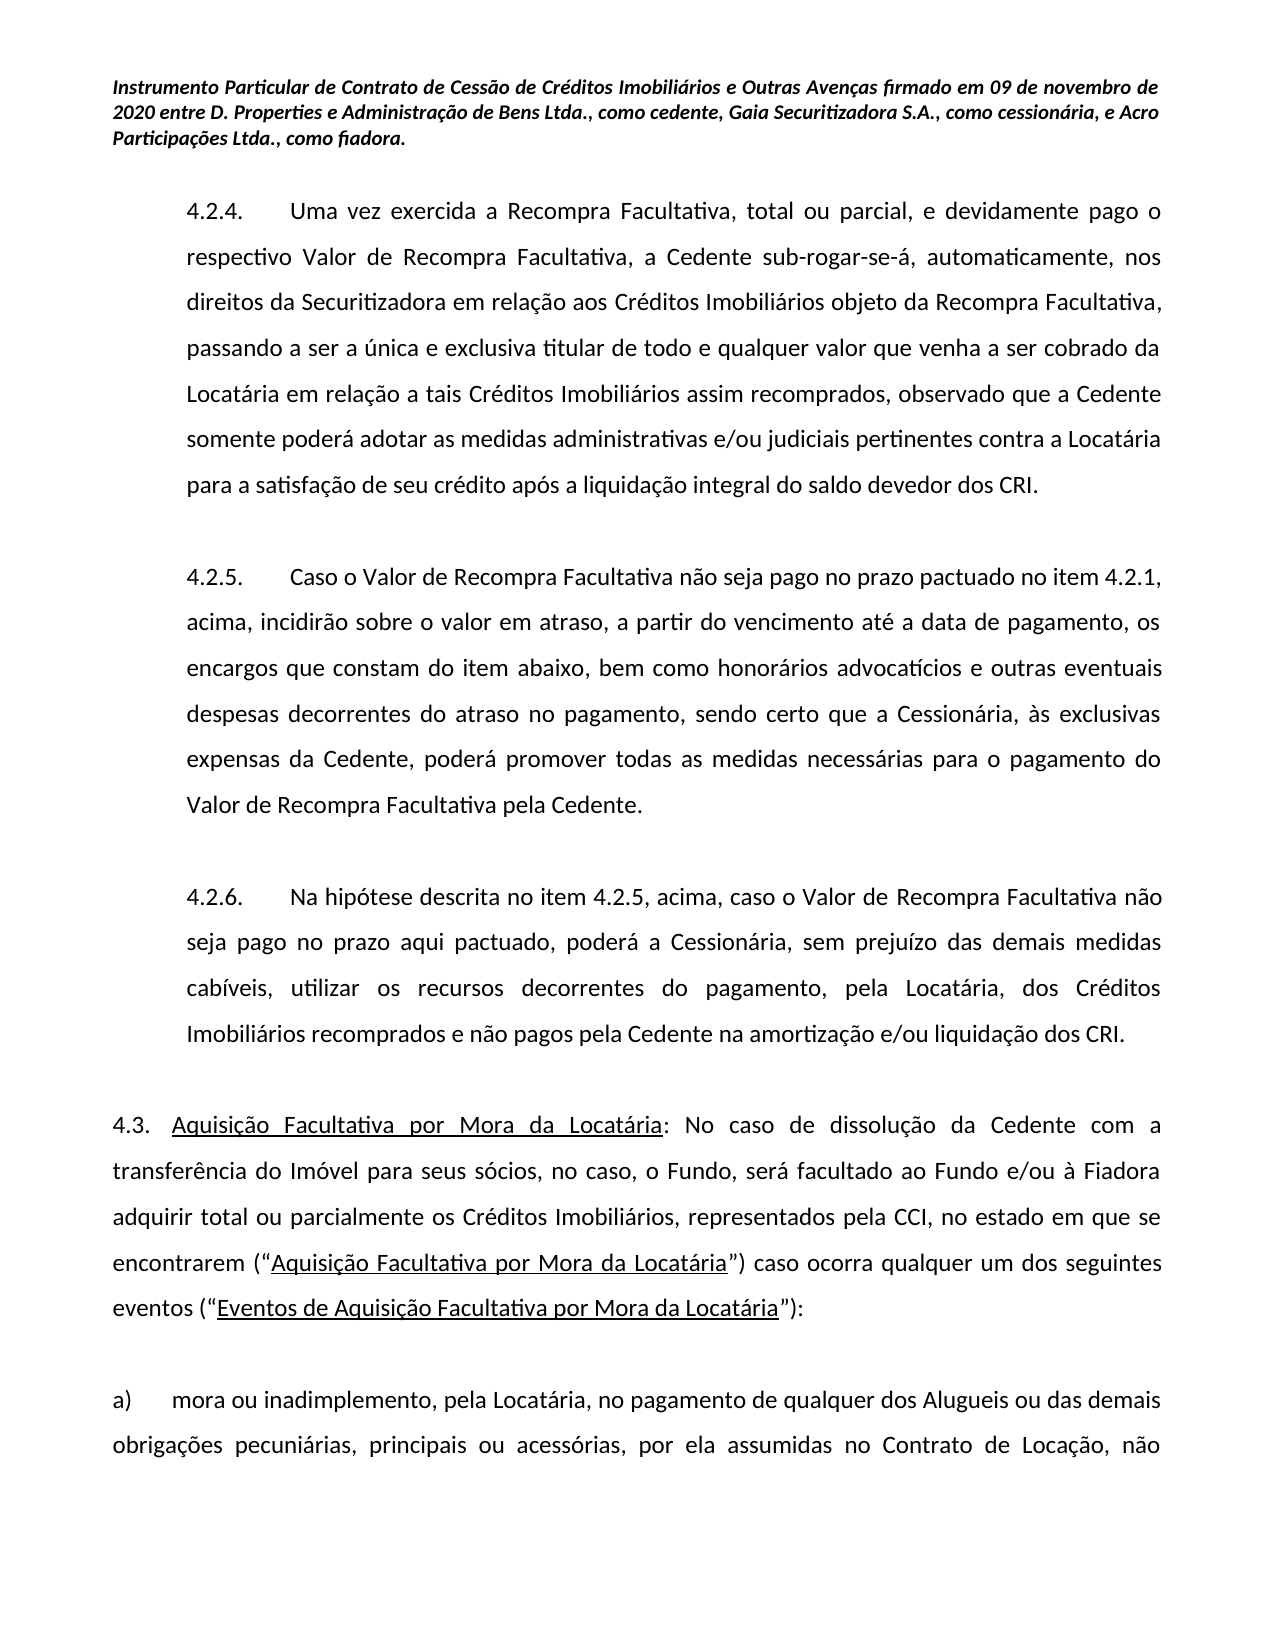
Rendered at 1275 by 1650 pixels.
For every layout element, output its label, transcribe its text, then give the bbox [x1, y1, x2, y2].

list Aquisição Facultativa por Mora da Locatária: No caso de dissolução da Cedente com a transferência do Imóvel para seus sócios, no caso, o Fundo, será facultado ao Fundo e/ou à Fiadora adquirir total ou parcialmente os Créditos Imobiliários, representados pela CCI, no estado em que se encontrarem (“Aquisição Facultativa por Mora da Locatária”) caso ocorra qualquer um dos seguintes eventos (“Eventos de Aquisição Facultativa por Mora da Locatária”): [112, 1109, 1162, 1323]
list Uma vez exercida a Recompra Facultativa, total ou parcial, e devidamente pago o respectivo Valor de Recompra Facultativa, a Cedente sub-rogar-se-á, automaticamente, nos direitos da Securitizadora em relação aos Créditos Imobiliários objeto da Recompra Facultativa, passando a ser a única e exclusiva titular de todo e qualquer valor que venha a ser cobrado da Locatária em relação a tais Créditos Imobiliários assim recomprados, observado que a Cedente somente poderá adotar as medidas administrativas e/ou judiciais pertinentes contra a Locatária para a satisfação de seu crédito após a liquidação integral do saldo devedor dos CRI. [186, 195, 1162, 500]
list Na hipótese descrita no item 4.2.5, acima, caso o Valor de Recompra Facultativa não seja pago no prazo aqui pactuado, poderá a Cessionária, sem prejuízo das demais medidas cabíveis, utilizar os recursos decorrentes do pagamento, pela Locatária, dos Créditos Imobiliários recomprados e não pagos pela Cedente na amortização e/ou liquidação dos CRI. [186, 881, 1162, 1048]
list Caso o Valor de Recompra Facultativa não seja pago no prazo pactuado no item 4.2.1, acima, incidirão sobre o valor em atraso, a partir do vencimento até a data de pagamento, os encargos que constam do item 7.2 abaixo, bem como honorários advocatícios e outras eventuais despesas decorrentes do atraso no pagamento, sendo certo que a Cessionária, às exclusivas expensas da Cedente, poderá promover todas as medidas necessárias para o pagamento do Valor de Recompra Facultativa pela Cedente. [186, 561, 1162, 820]
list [112, 1384, 1162, 1460]
